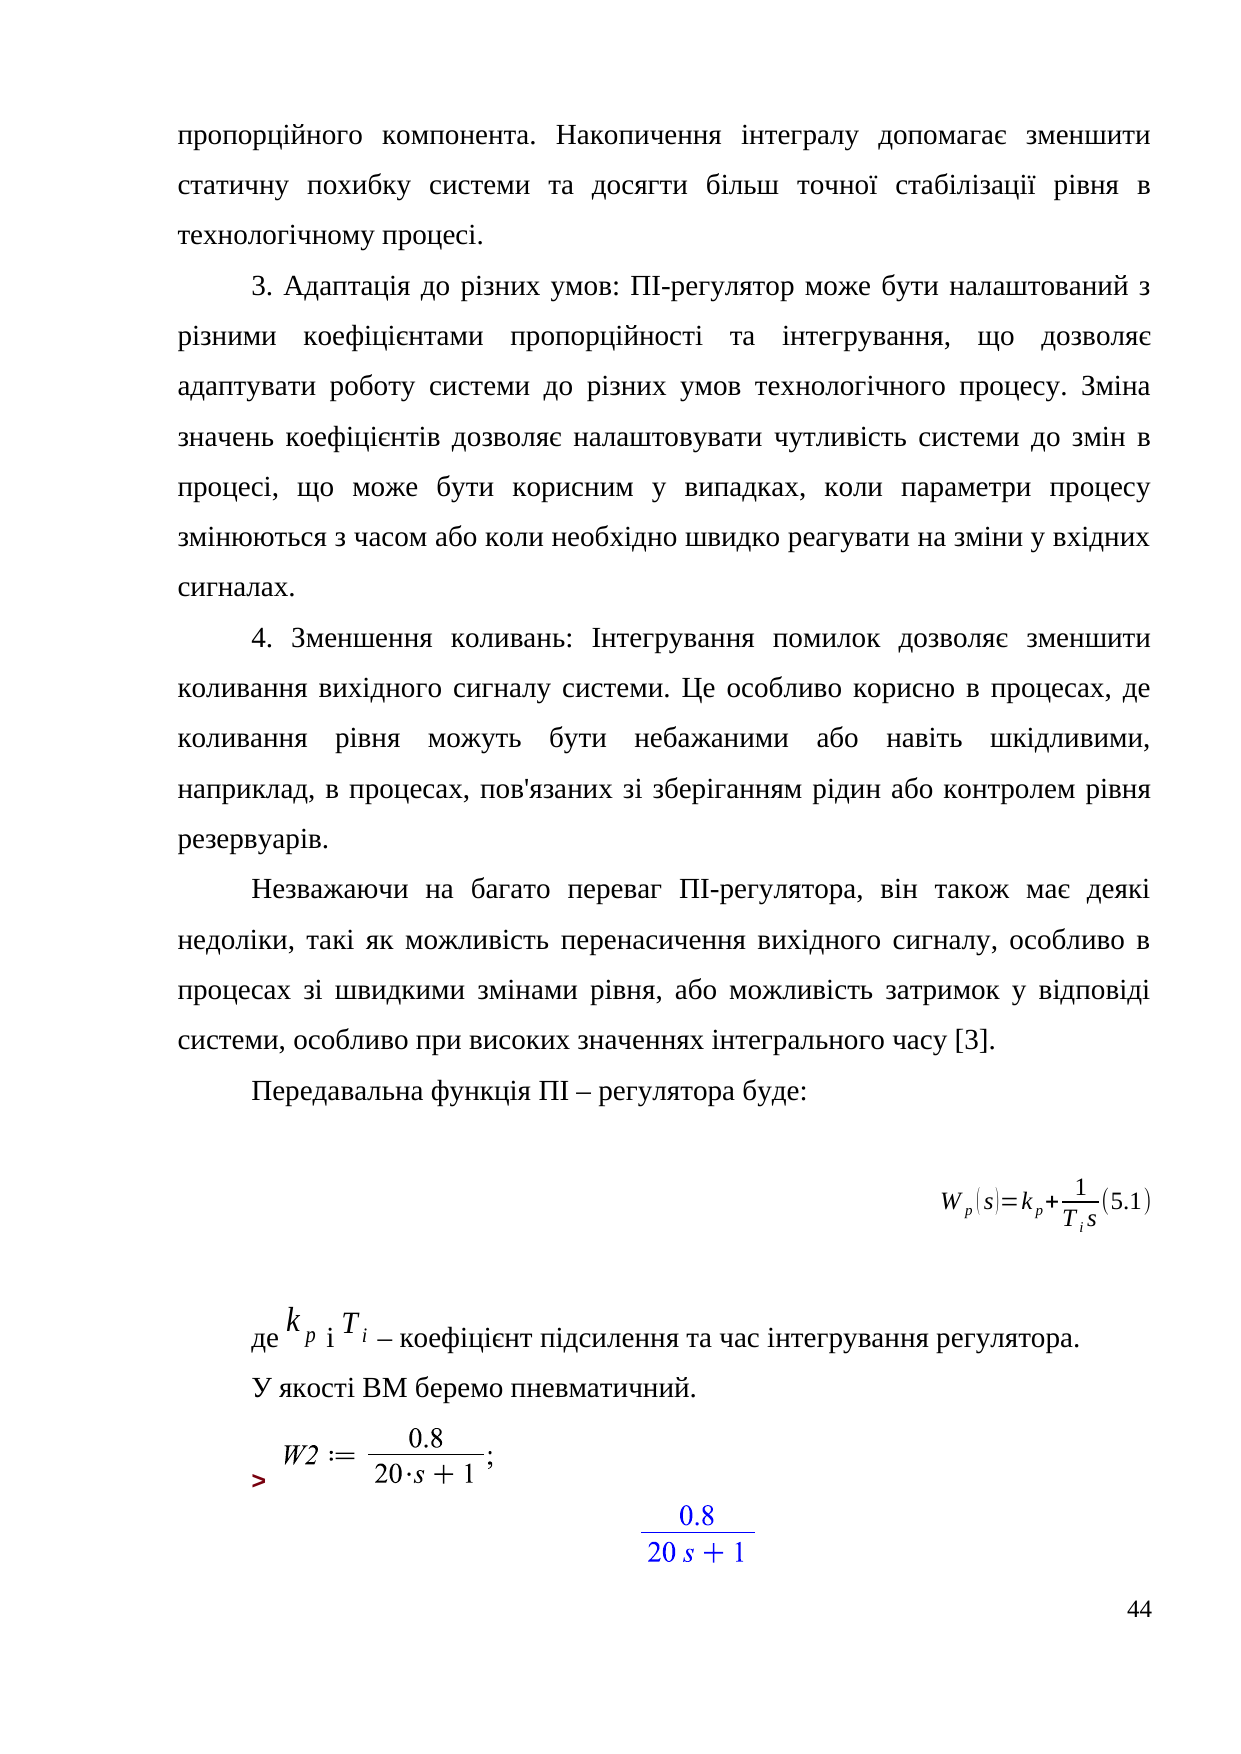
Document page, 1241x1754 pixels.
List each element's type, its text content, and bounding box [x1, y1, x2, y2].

text > [177, 1420, 1152, 1497]
text 3. Адаптація до різних умов: ПІ-регулятор може бути налаштований з різними коефіцієнтами пропорційності та інтегрування, що дозволяє адаптувати роботу системи до різних умов технологічного процесу. Зміна значень коефіцієнтів дозволяє налаштовувати чутливість системи до змін в процесі, що може бути корисним у випадках, коли параметри процесу змінюються з часом або коли необхідно швидко реагувати на зміни у вхідних сигналах. [177, 268, 1152, 603]
text У якості ВМ беремо пневматичний. [177, 1370, 1152, 1403]
text Передавальна функція ПІ – регулятора буде: [177, 1073, 1152, 1106]
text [177, 117, 1152, 251]
text де і – коефіцієнт підсилення та час інтегрування регулятора. [177, 1301, 1152, 1353]
text 4. Зменшення коливань: Інтегрування помилок дозволяє зменшити коливання вихідного сигналу системи. Це особливо корисно в процесах, де коливання рівня можуть бути небажаними або навіть шкідливими, наприклад, в процесах, пов'язаних зі зберіганням рідин або контролем рівня резервуарів. [177, 620, 1152, 855]
text Незважаючи на багато переваг ПІ-регулятора, він також має деякі недоліки, такі як можливість перенасичення вихідного сигналу, особливо в процесах зі швидкими змінами рівня, або можливість затримок у відповіді системи, особливо при високих значеннях інтегрального часу [3]. [177, 871, 1152, 1056]
